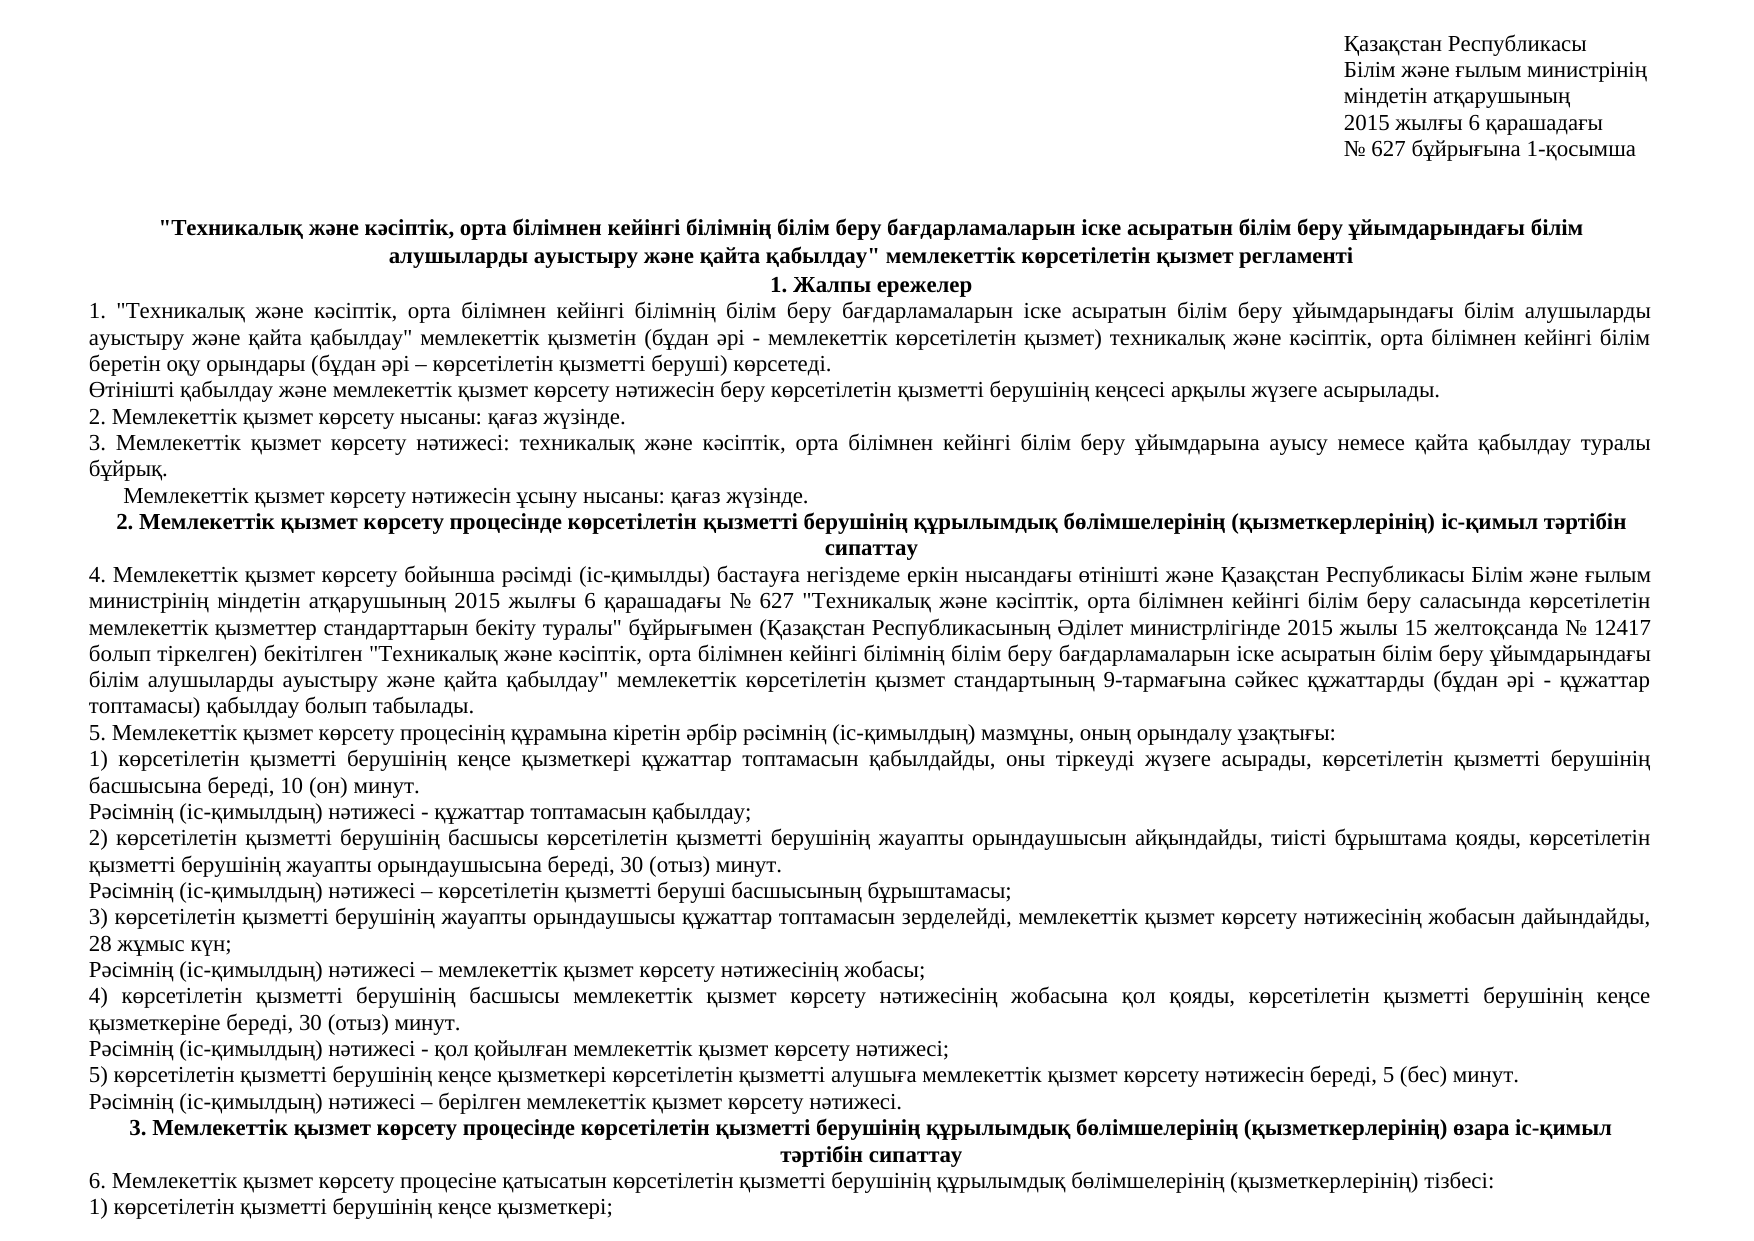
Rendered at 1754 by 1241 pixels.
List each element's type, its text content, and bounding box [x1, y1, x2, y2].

text міндетін атқарушының [1270, 82, 1654, 109]
text Білім және ғылым министрінің [1270, 56, 1654, 82]
text Рәсімнің (іс-қимылдың) нәтижесі – берілген мемлекеттік қызмет көрсету нәтижесі. [89, 1088, 1654, 1114]
text Өтінішті қабылдау және мемлекеттік қызмет көрсету нәтижесін беру көрсетілетін қызметті берушінің кеңсесі арқылы жүзеге асырылады. [89, 376, 1654, 403]
text Рәсімнің (іс-қимылдың) нәтижесі – мемлекеттік қызмет көрсету нәтижесінің жобасы; [89, 956, 1654, 982]
text 2015 жылғы 6 қарашадағы [1270, 109, 1654, 135]
text 1. Жалпы ережелер [89, 271, 1654, 297]
text 2) көрсетілетін қызметті берушінің басшысы көрсетілетін қызметті берушінің жауапты орындаушысын айқындайды, тиісті бұрыштама қояды, көрсетілетін қызметті берушінің жауапты орындаушысына береді, 30 (отыз) минут. [89, 824, 1654, 877]
text 5. Мемлекеттік қызмет көрсету процесінің құрамына кіретін әрбір рәсімнің (іс-қимылдың) мазмұны, оның орындалу ұзақтығы: [89, 719, 1654, 745]
text 4) көрсетілетін қызметті берушінің басшысы мемлекеттік қызмет көрсету нәтижесінің жобасына қол қояды, көрсетілетін қызметті берушінің кеңсе қызметкеріне береді, 30 (отыз) минут. [89, 982, 1654, 1035]
text 1) көрсетілетін қызметті берушінің кеңсе қызметкері құжаттар топтамасын қабылдайды, оны тіркеуді жүзеге асырады, көрсетілетін қызметті берушінің басшысына береді, 10 (он) минут. [89, 745, 1654, 798]
text Рәсімнің (іс-қимылдың) нәтижесі - қол қойылған мемлекеттік қызмет көрсету нәтижесі; [89, 1035, 1654, 1062]
text 2. Мемлекеттік қызмет көрсету нысаны: қағаз жүзінде. [89, 403, 1654, 429]
text Қазақстан Республикасы [1270, 29, 1654, 56]
text № 627 бұйрығына 1-қосымша [1270, 135, 1654, 161]
text 3) көрсетілетін қызметті берушінің жауапты орындаушысы құжаттар топтамасын зерделейді, мемлекеттік қызмет көрсету нәтижесінің жобасын дайындайды, 28 жұмыс күн; [89, 903, 1654, 956]
text "Техникалық және кәсіптік, орта білімнен кейінгі білімнің білім беру бағдарламаларын іске асыратын білім беру ұйымдарындағы білім алушыларды ауыстыру және қайта қабылдау" мемлекеттік көрсетілетін қызмет регламенті [89, 214, 1654, 269]
text 4. Мемлекеттік қызмет көрсету бойынша рәсімді (іс-қимылды) бастауға негіздеме еркін нысандағы өтінішті және Қазақстан Республикасы Білім және ғылым министрінің міндетін атқарушының 2015 жылғы 6 қарашадағы № 627 "Техникалық және кәсіптік, орта білімнен кейінгі білім беру саласында көрсетілетін мемлекеттік қызметтер стандарттарын бекіту туралы" бұйрығымен (Қазақстан Республикасының Әділет министрлігінде 2015 жылы 15 желтоқсанда № 12417 болып тіркелген) бекітілген "Техникалық және кәсіптік, орта білімнен кейінгі білімнің білім беру бағдарламаларын іске асыратын білім беру ұйымдарындағы білім алушыларды ауыстыру және қайта қабылдау" мемлекеттік көрсетілетін қызмет стандартының 9-тармағына сәйкес құжаттарды (бұдан әрі - құжаттар топтамасы) қабылдау болып табылады. [89, 561, 1654, 719]
text 1. "Техникалық және кәсіптік, орта білімнен кейінгі білімнің білім беру бағдарламаларын іске асыратын білім беру ұйымдарындағы білім алушыларды ауыстыру және қайта қабылдау" мемлекеттік қызметін (бұдан әрі - мемлекеттік көрсетілетін қызмет) техникалық және кәсіптік, орта білімнен кейінгі білім беретін оқу орындары (бұдан әрі – көрсетілетін қызметті беруші) көрсетеді. [89, 297, 1654, 376]
text 3. Мемлекеттік қызмет көрсету нәтижесі: техникалық және кәсіптік, орта білімнен кейінгі білім беру ұйымдарына ауысу немесе қайта қабылдау туралы бұйрық. [89, 429, 1654, 482]
text 1) көрсетілетін қызметті берушінің кеңсе қызметкері; [89, 1193, 1654, 1220]
text 5) көрсетілетін қызметті берушінің кеңсе қызметкері көрсетілетін қызметті алушыға мемлекеттік қызмет көрсету нәтижесін береді, 5 (бес) минут. [89, 1062, 1654, 1088]
text Рәсімнің (іс-қимылдың) нәтижесі - құжаттар топтамасын қабылдау; [89, 798, 1654, 824]
text 6. Мемлекеттік қызмет көрсету процесіне қатысатын көрсетілетін қызметті берушінің құрылымдық бөлімшелерінің (қызметкерлерінің) тізбесі: [89, 1167, 1654, 1193]
text 2. Мемлекеттік қызмет көрсету процесінде көрсетілетін қызметті берушінің құрылымдық бөлімшелерінің (қызметкерлерінің) іс-қимыл тәртібін сипаттау [89, 508, 1654, 561]
text Мемлекеттік қызмет көрсету нәтижесін ұсыну нысаны: қағаз жүзінде. [89, 482, 1654, 508]
text 3. Мемлекеттік қызмет көрсету процесінде көрсетілетін қызметті берушінің құрылымдық бөлімшелерінің (қызметкерлерінің) өзара іс-қимыл тәртібін сипаттау [89, 1114, 1654, 1167]
text Рәсімнің (іс-қимылдың) нәтижесі – көрсетілетін қызметті беруші басшысының бұрыштамасы; [89, 877, 1654, 903]
